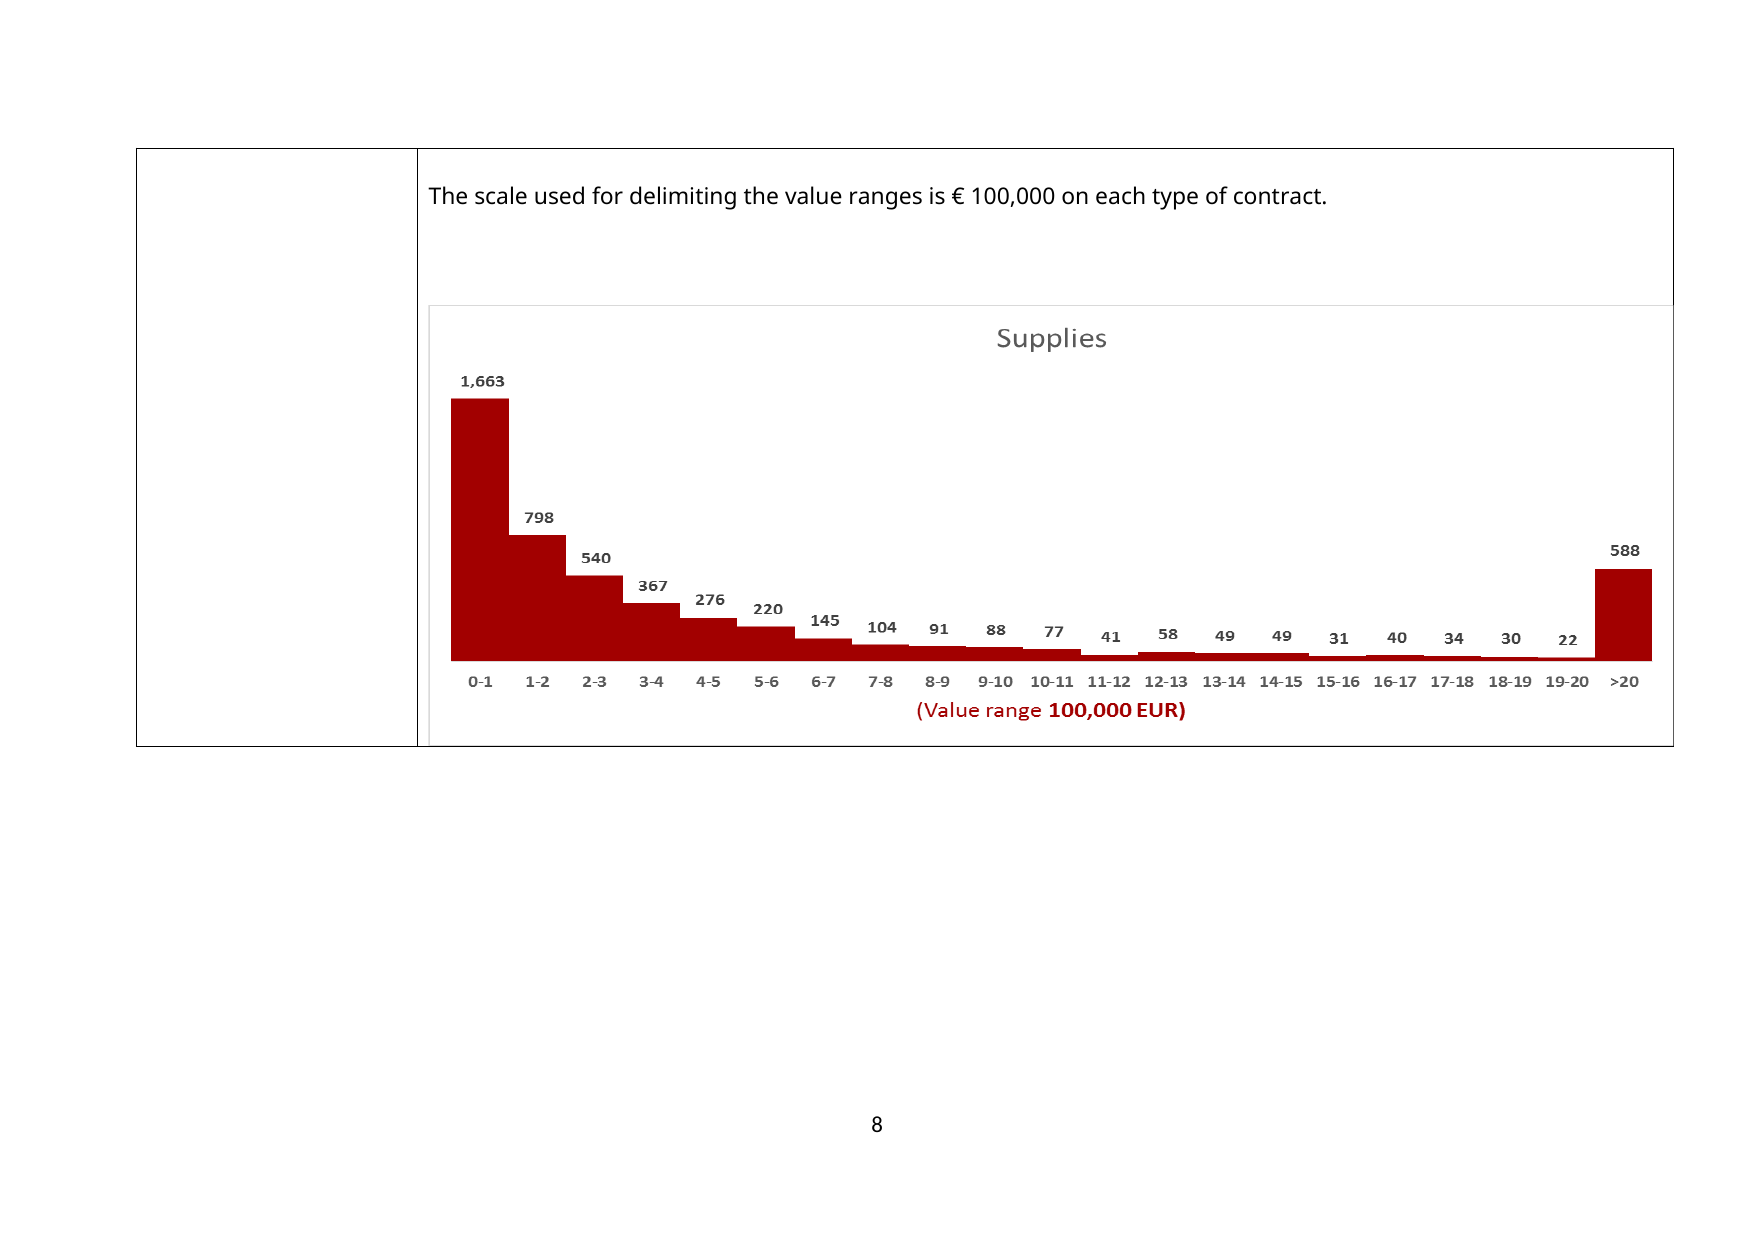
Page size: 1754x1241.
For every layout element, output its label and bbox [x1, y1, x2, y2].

table_cell [418, 149, 1673, 746]
picture [428, 305, 1674, 746]
table_cell [137, 149, 417, 746]
